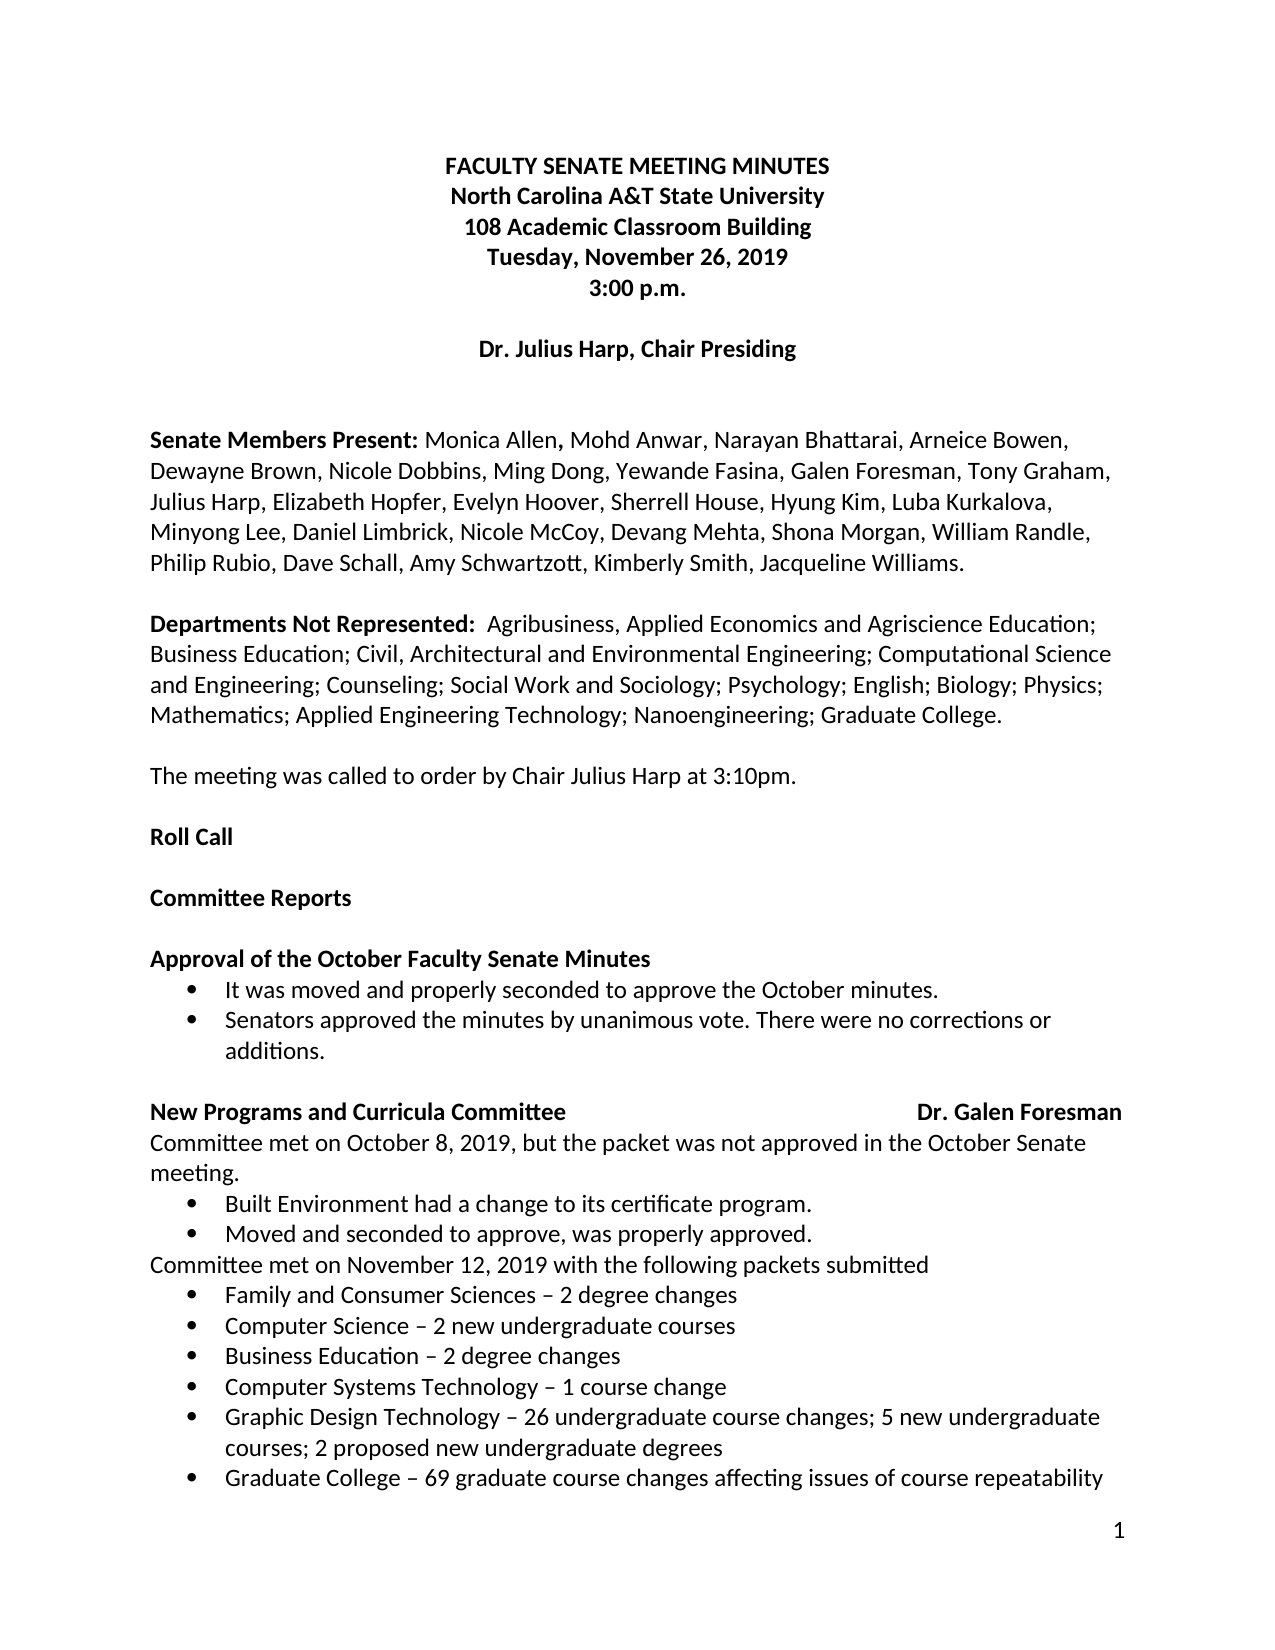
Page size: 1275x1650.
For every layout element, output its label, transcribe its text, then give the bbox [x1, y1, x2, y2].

text Approval of the October Faculty Senate Minutes [150, 943, 1125, 974]
list Moved and seconded to approve, was properly approved. [187, 1218, 1125, 1249]
list Computer Science – 2 new undergraduate courses [187, 1310, 1125, 1340]
list Computer Systems Technology – 1 course change [187, 1371, 1125, 1401]
text FACULTY SENATE MEETING MINUTES [150, 150, 1125, 181]
list Built Environment had a change to its certificate program. [187, 1188, 1125, 1218]
list Business Education – 2 degree changes [187, 1340, 1125, 1371]
list Senators approved the minutes by unanimous vote. There were no corrections or additions. [187, 1004, 1125, 1066]
text Tuesday, November 26, 2019 [150, 242, 1125, 272]
text Committee met on November 12, 2019 with the following packets submitted [150, 1249, 1125, 1279]
list Graduate College – 69 graduate course changes affecting issues of course repeatability [187, 1462, 1125, 1493]
list Graphic Design Technology – 26 undergraduate course changes; 5 new undergraduate courses; 2 proposed new undergraduate degrees [187, 1401, 1125, 1462]
text North Carolina A&T State University [150, 181, 1125, 211]
list It was moved and properly seconded to approve the October minutes. [187, 974, 1125, 1004]
text The meeting was called to order by Chair Julius Harp at 3:10pm. [150, 760, 1125, 791]
text New Programs and Curricula Committee Dr. Galen Foresman [150, 1096, 1125, 1127]
text Departments Not Represented: Agribusiness, Applied Economics and Agriscience Education; Business Education; Civil, Architectural and Environmental Engineering; Computational Science and Engineering; Counseling; Social Work and Sociology; Psychology; English; Biology; Physics; Mathematics; Applied Engineering Technology; Nanoengineering; Graduate College. [150, 608, 1125, 730]
text Dr. Julius Harp, Chair Presiding [150, 333, 1125, 364]
text Committee met on October 8, 2019, but the packet was not approved in the October Senate meeting. [150, 1127, 1125, 1188]
text 3:00 p.m. [150, 272, 1125, 303]
text 108 Academic Classroom Building [150, 211, 1125, 242]
text Senate Members Present: Monica Allen, Mohd Anwar, Narayan Bhattarai, Arneice Bowen, Dewayne Brown, Nicole Dobbins, Ming Dong, Yewande Fasina, Galen Foresman, Tony Graham, Julius Harp, Elizabeth Hopfer, Evelyn Hoover, Sherrell House, Hyung Kim, Luba Kurkalova, Minyong Lee, Daniel Limbrick, Nicole McCoy, Devang Mehta, Shona Morgan, William Randle, Philip Rubio, Dave Schall, Amy Schwartzott, Kimberly Smith, Jacqueline Williams. [150, 425, 1125, 577]
list Family and Consumer Sciences – 2 degree changes [187, 1279, 1125, 1310]
text Committee Reports [150, 882, 1125, 913]
text Roll Call [150, 821, 1125, 852]
